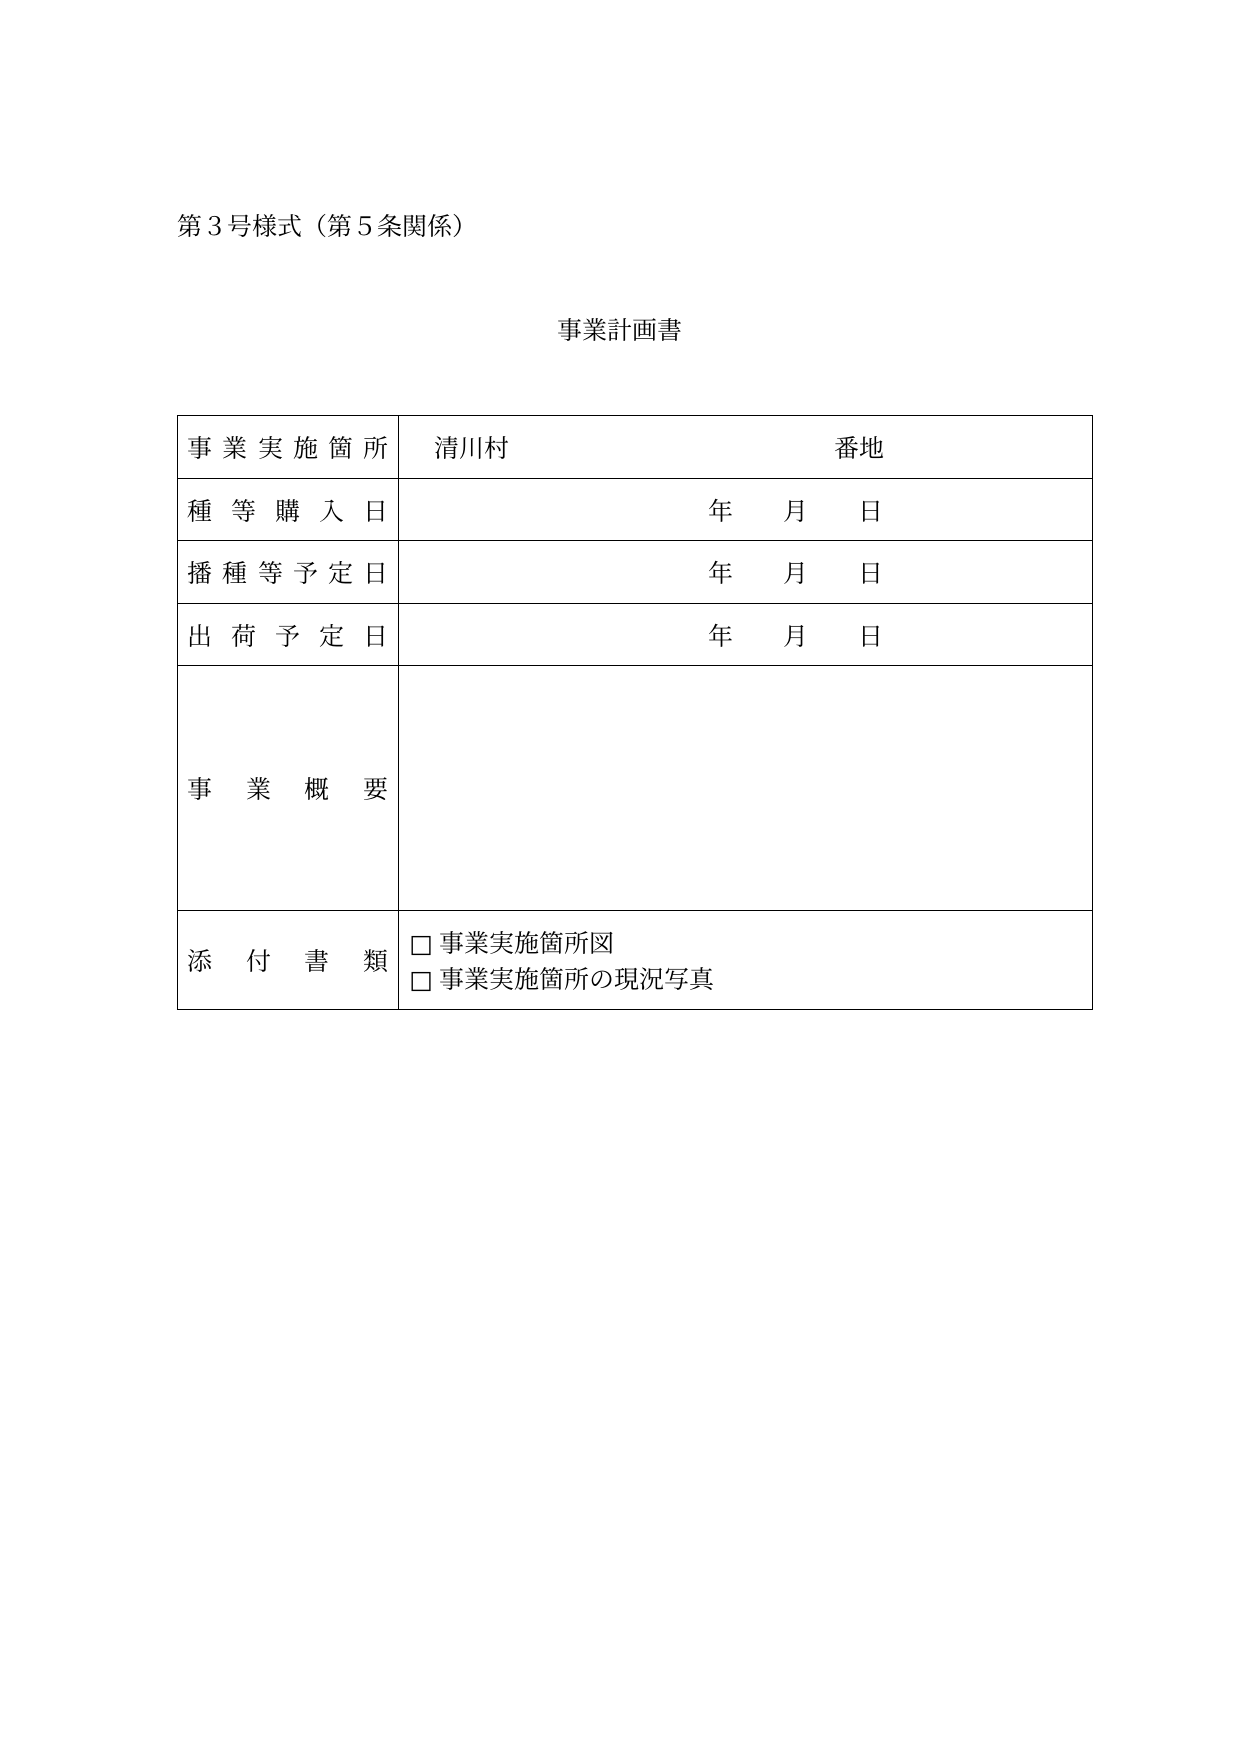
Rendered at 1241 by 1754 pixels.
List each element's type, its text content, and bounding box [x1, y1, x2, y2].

table_cell 年 月 日 [399, 541, 1092, 602]
table_header 事業実施箇所 [178, 416, 398, 477]
table_cell 年 月 日 [399, 479, 1092, 540]
table_header 清川村 番地 [399, 416, 1092, 477]
text 事業計画書 [177, 311, 1063, 347]
table_cell 添付書類 [178, 911, 398, 1009]
table_cell 出荷予定日 [178, 604, 398, 665]
table_cell 種等購入日 [178, 479, 398, 540]
table_cell 播種等予定日 [178, 541, 398, 602]
table_cell □ 事業実施箇所図 □ 事業実施箇所の現況写真 [399, 911, 1092, 1009]
table_cell 年 月 日 [399, 604, 1092, 665]
table_cell 事業概要 [178, 666, 398, 909]
text 第３号様式（第５条関係） [177, 207, 1063, 243]
table_cell [399, 666, 1092, 909]
